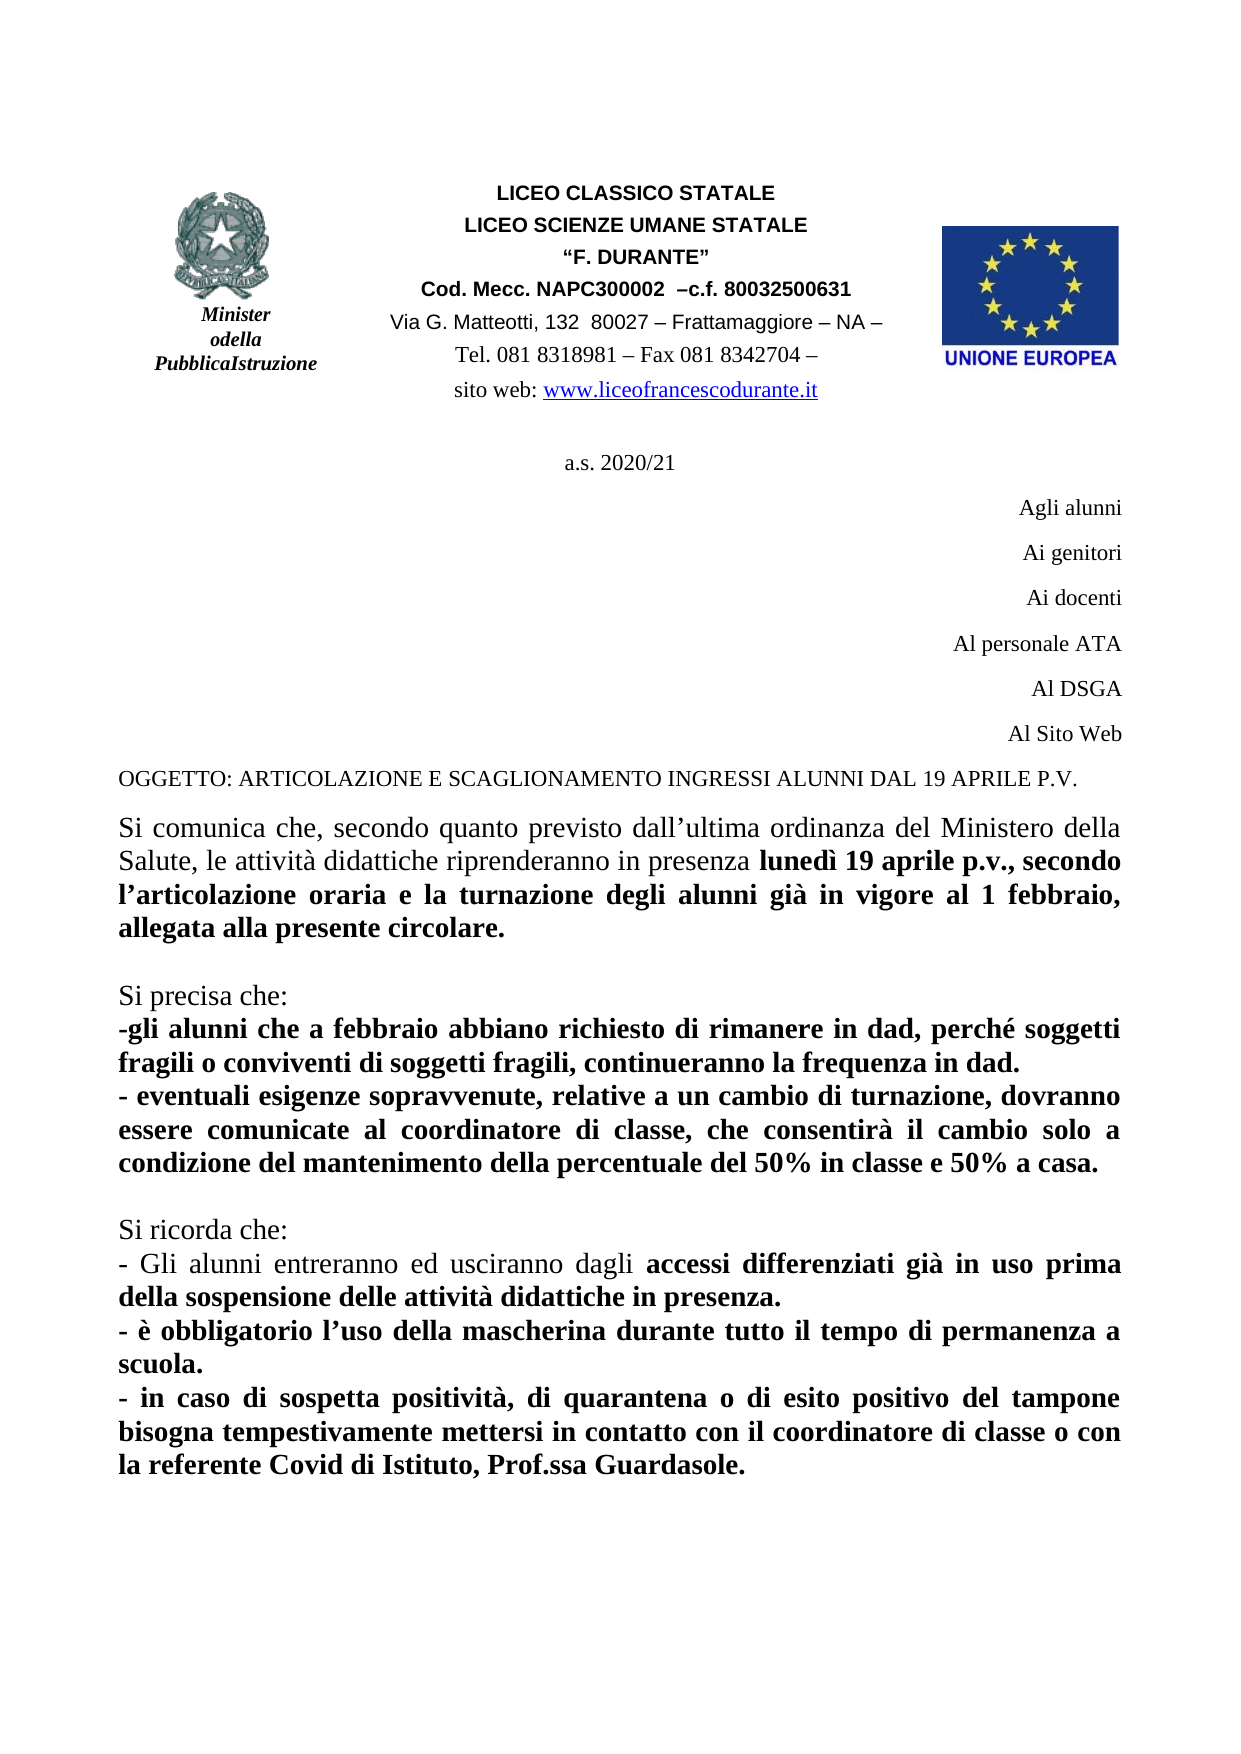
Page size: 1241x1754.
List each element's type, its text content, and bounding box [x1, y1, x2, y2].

text Al DSGA [118, 675, 1122, 701]
text - eventuali esigenze sopravvenute, relative a un cambio di turnazione, dovranno essere comunicate al coordinatore di classe, che consentirà il cambio solo a condizione del mantenimento della percentuale del 50% in classe e 50% a casa. [118, 1078, 1122, 1179]
picture [942, 226, 1119, 371]
text Si comunica che, secondo quanto previsto dall’ultima ordinanza del Ministero della Salute, le attività didattiche riprenderanno in presenza lunedì 19 aprile p.v., secondo l’articolazione oraria e la turnazione degli alunni già in vigore al 1 febbraio, allegata alla presente circolare. [118, 810, 1122, 944]
picture [173, 191, 290, 303]
table_header [913, 183, 1138, 402]
text Si ricorda che: [118, 1212, 1122, 1246]
table_header LICEO CLASSICO STATALE LICEO SCIENZE UMANE STATALE “F. DURANTE” Cod. Mecc. NAPC300002 –c.f. 80032500631 Via G. Matteotti, 132 80027 – Frattamaggiore – NA – Tel. 081 8318981 – Fax 081 8342704 – sito web: www.liceofrancescodurante.it [355, 183, 912, 402]
text Al Sito Web [118, 720, 1122, 746]
text - in caso di sospetta positività, di quarantena o di esito positivo del tampone bisogna tempestivamente mettersi in contatto con il coordinatore di classe o con la referente Covid di Istituto, Prof.ssa Guardasole. [118, 1380, 1122, 1481]
text Ai genitori [118, 539, 1122, 566]
text - è obbligatorio l’uso della mascherina durante tutto il tempo di permanenza a scuola. [118, 1313, 1122, 1380]
text Al personale ATA [118, 629, 1122, 656]
text - Gli alunni entreranno ed usciranno dagli accessi differenziati già in uso prima della sospensione delle attività didattiche in presenza. [118, 1246, 1122, 1313]
text Agli alunni [118, 494, 1122, 521]
text -gli alunni che a febbraio abbiano richiesto di rimanere in dad, perché soggetti fragili o conviventi di soggetti fragili, continueranno la frequenza in dad. [118, 1011, 1122, 1078]
table_header Ministerodella PubblicaIstruzione [132, 183, 355, 402]
text Ai docenti [118, 584, 1122, 611]
text a.s. 2020/21 [118, 449, 1122, 476]
text Si precisa che: [118, 978, 1122, 1011]
text OGGETTO: ARTICOLAZIONE E SCAGLIONAMENTO INGRESSI ALUNNI DAL 19 APRILE P.V. [118, 765, 1122, 791]
